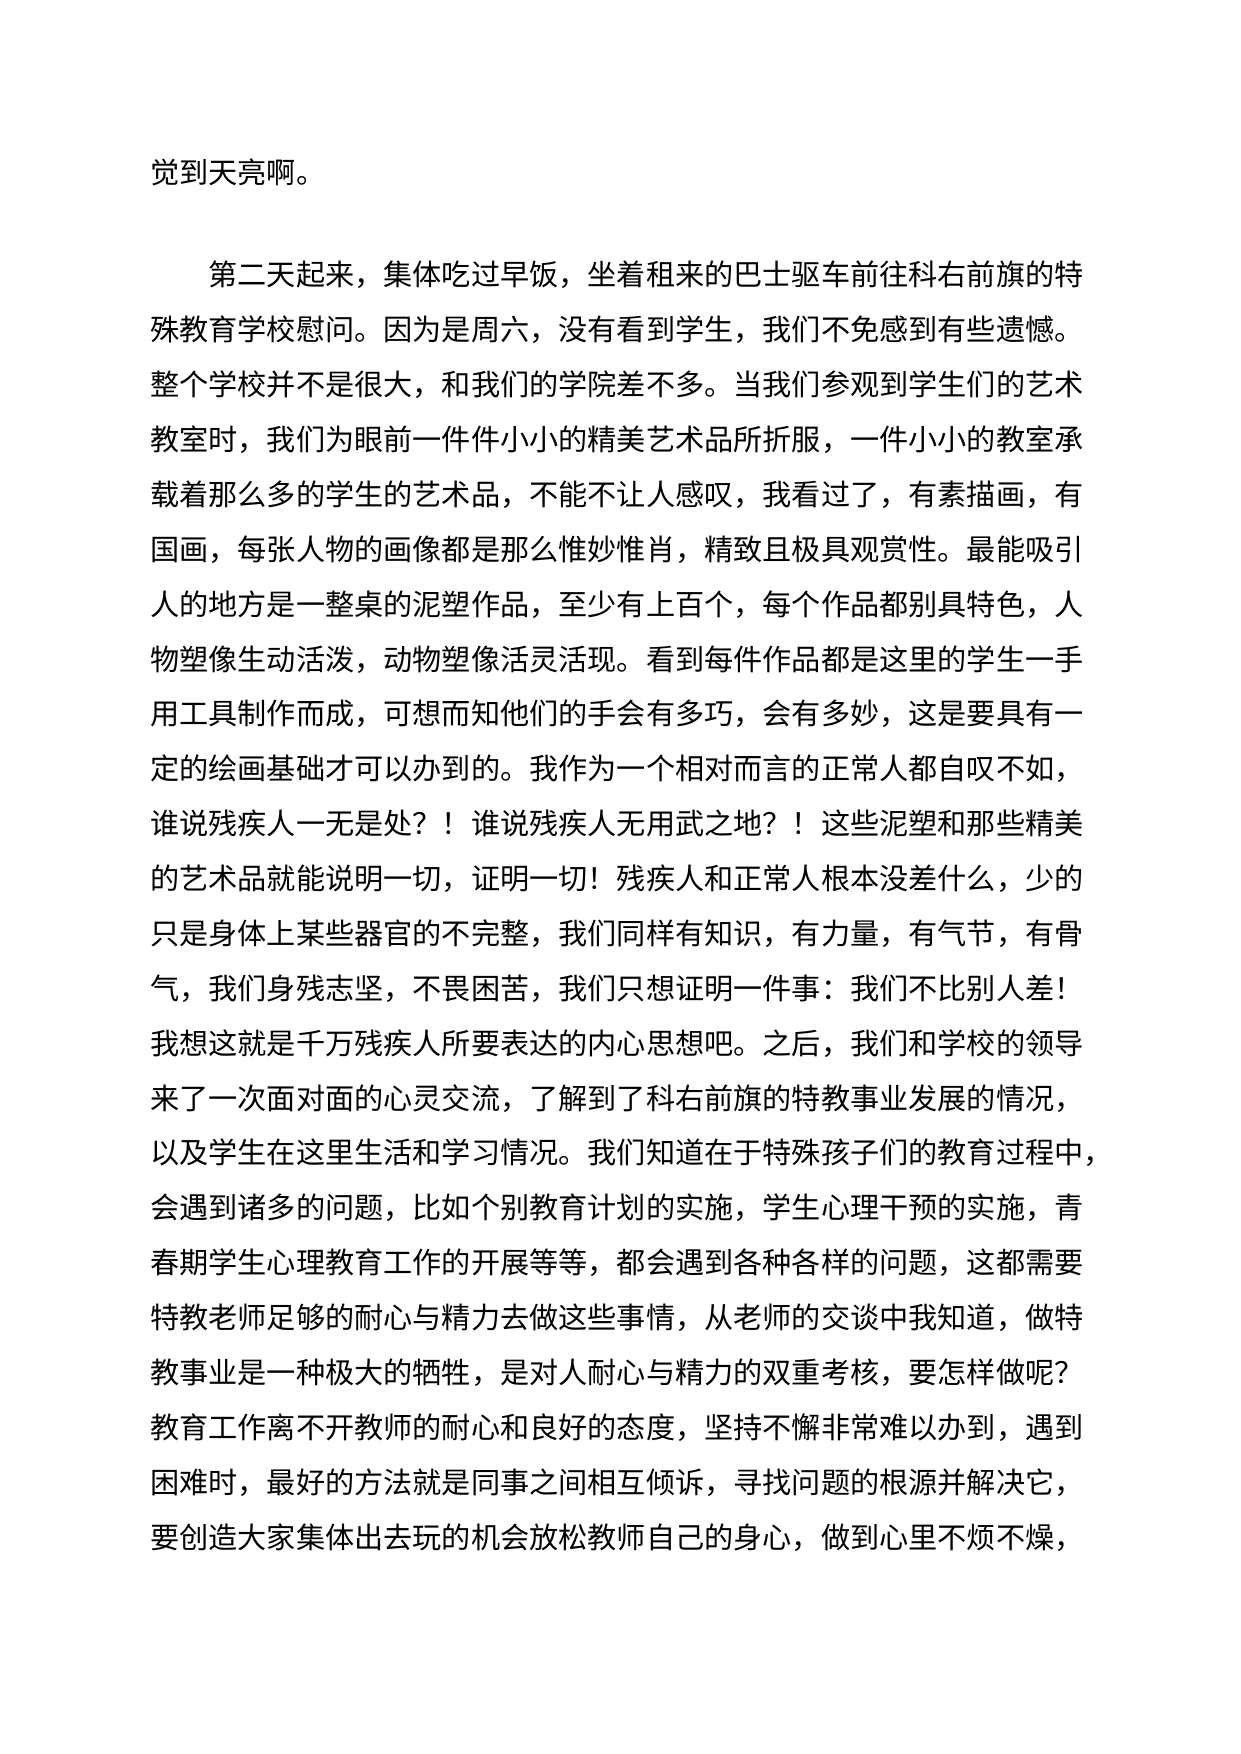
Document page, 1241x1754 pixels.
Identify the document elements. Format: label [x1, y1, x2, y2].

text [150, 252, 1090, 1557]
text [150, 150, 1090, 192]
